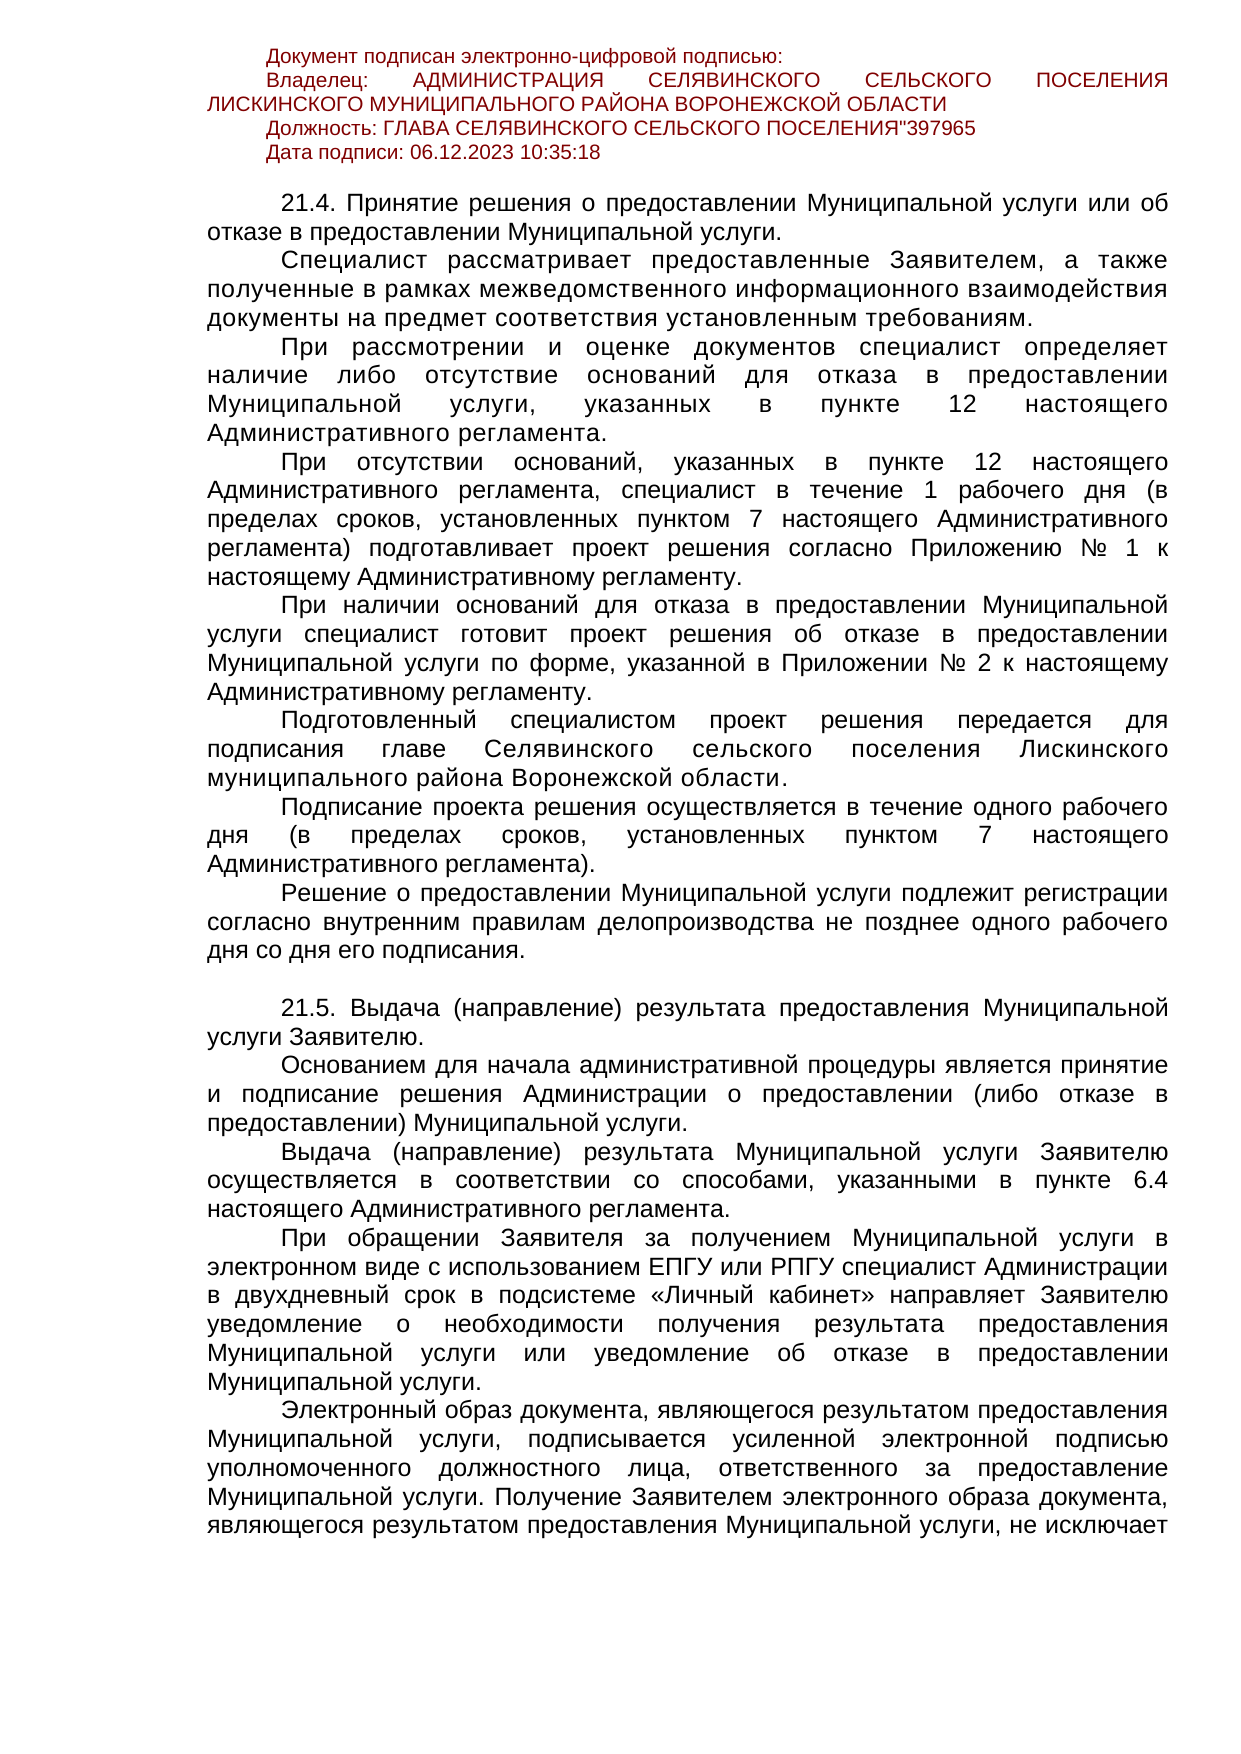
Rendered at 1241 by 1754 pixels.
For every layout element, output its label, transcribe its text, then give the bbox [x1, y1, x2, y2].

text При отсутствии оснований, указанных в пункте 12 настоящего Административного регламента, специалист в течение 1 рабочего дня (в пределах сроков, установленных пунктом 7 настоящего Административного регламента) подготавливает проект решения согласно Приложению № 1 к настоящему Административному регламенту. [207, 447, 1169, 591]
text При наличии оснований для отказа в предоставлении Муниципальной услуги специалист готовит проект решения об отказе в предоставлении Муниципальной услуги по форме, указанной в Приложении № 2 к настоящему Административному регламенту. [207, 591, 1169, 706]
text Подписание проекта решения осуществляется в течение одного рабочего дня (в пределах сроков, установленных пунктом 7 настоящего Административного регламента). [207, 792, 1169, 878]
text При обращении Заявителя за получением Муниципальной услуги в электронном виде с использованием ЕПГУ или РПГУ специалист Администрации в двухдневный срок в подсистеме «Личный кабинет» направляет Заявителю уведомление о необходимости получения результата предоставления Муниципальной услуги или уведомление об отказе в предоставлении Муниципальной услуги. [207, 1223, 1169, 1396]
text Выдача (направление) результата Муниципальной услуги Заявителю осуществляется в соответствии со способами, указанными в пункте 6.4 настоящего Административного регламента. [207, 1137, 1169, 1223]
text Основанием для начала административной процедуры является принятие и подписание решения Администрации о предоставлении (либо отказе в предоставлении) Муниципальной услуги. [207, 1051, 1169, 1137]
text Решение о предоставлении Муниципальной услуги подлежит регистрации согласно внутренним правилам делопроизводства не позднее одного рабочего дня со дня его подписания. [207, 878, 1169, 964]
text 21.4. Принятие решения о предоставлении Муниципальной услуги или об отказе в предоставлении Муниципальной услуги. [207, 188, 1169, 246]
text При рассмотрении и оценке документов специалист определяет наличие либо отсутствие оснований для отказа в предоставлении Муниципальной услуги, указанных в пункте 12 настоящего Административного регламента. [207, 332, 1169, 447]
text 21.5. Выдача (направление) результата предоставления Муниципальной услуги Заявителю. [207, 993, 1169, 1051]
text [207, 1396, 1169, 1539]
text Специалист рассматривает предоставленные Заявителем, а также полученные в рамках межведомственного информационного взаимодействия документы на предмет соответствия установленным требованиям. [207, 246, 1169, 332]
text Подготовленный специалистом проект решения передается для подписания главе Селявинского сельского поселения Лискинского муниципального района Воронежской области. [207, 706, 1169, 792]
